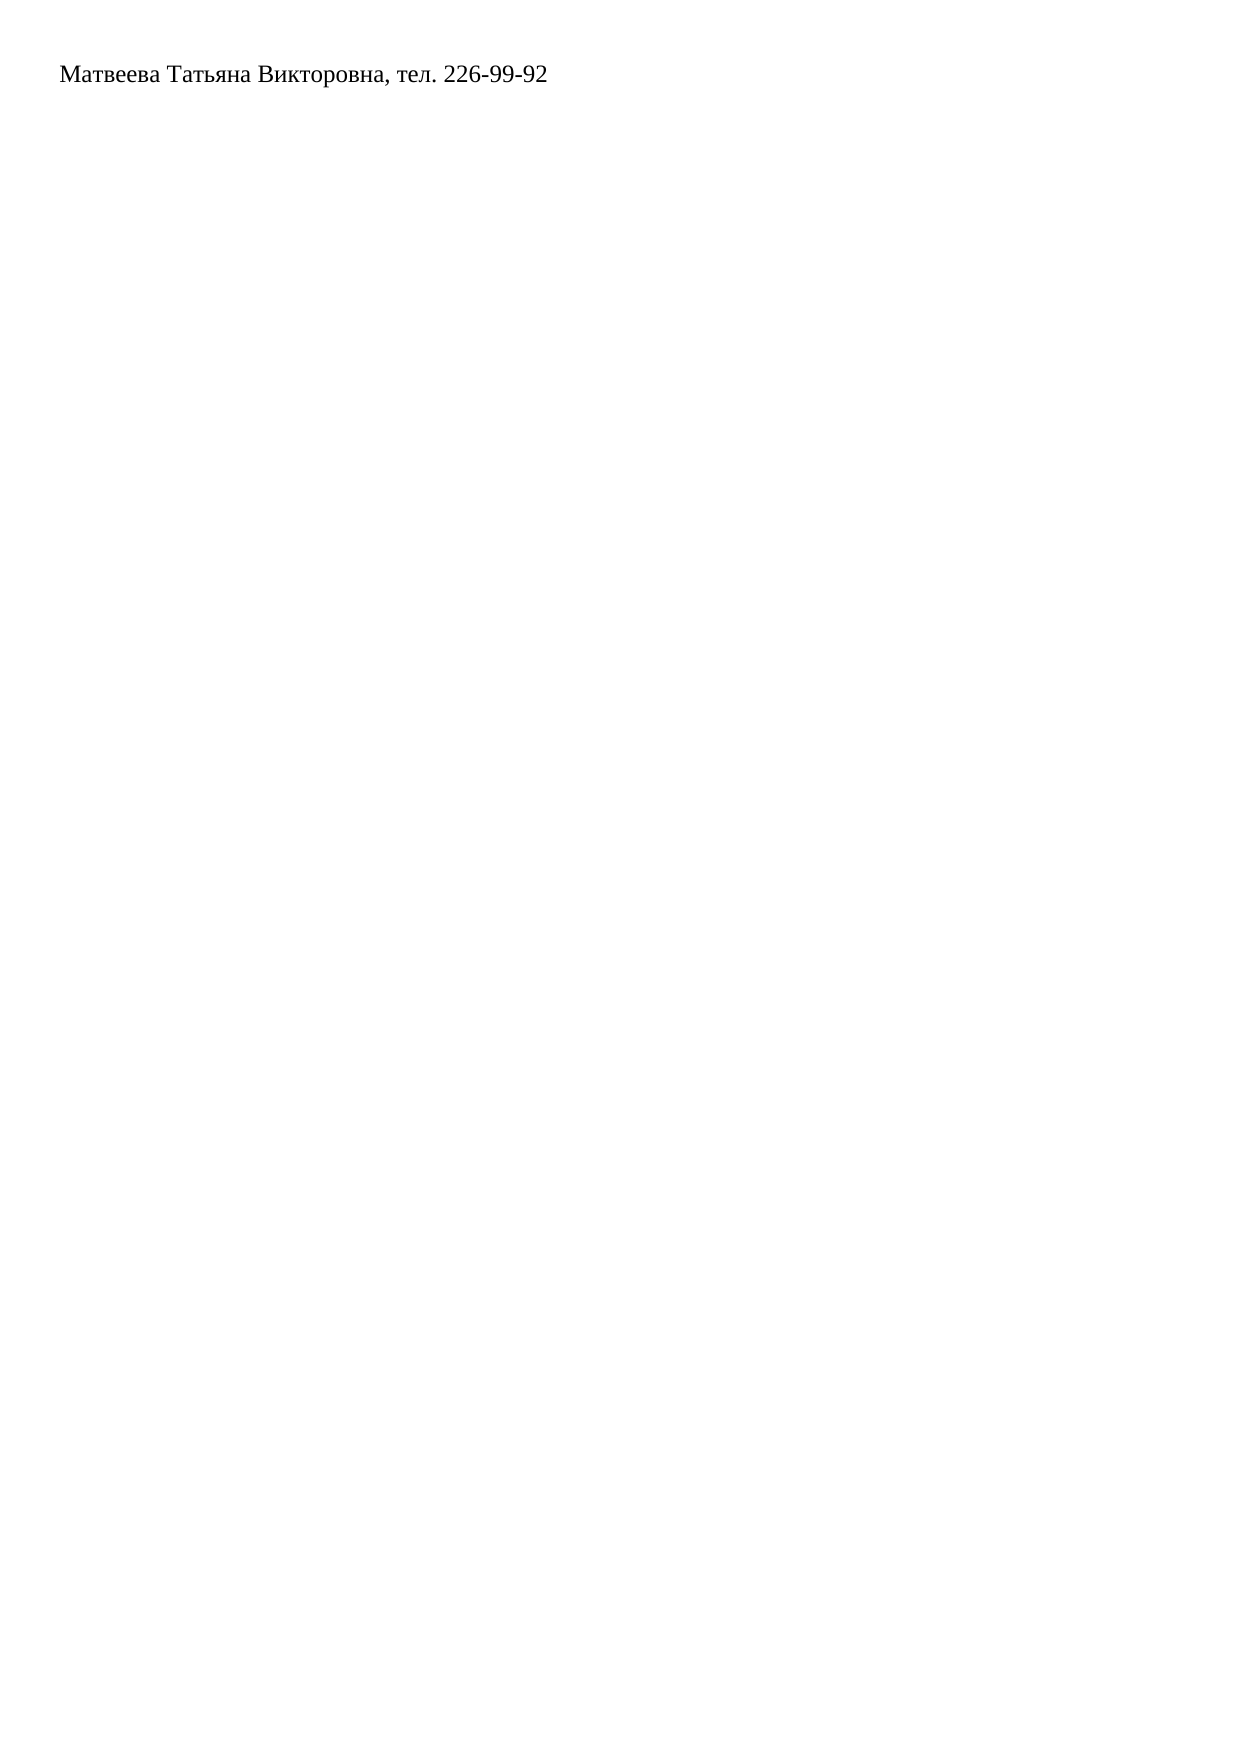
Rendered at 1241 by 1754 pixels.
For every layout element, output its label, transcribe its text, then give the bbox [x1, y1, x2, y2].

table_cell Матвеева Татьяна Викторовна, тел. 226-99-92 [59, 59, 1181, 88]
